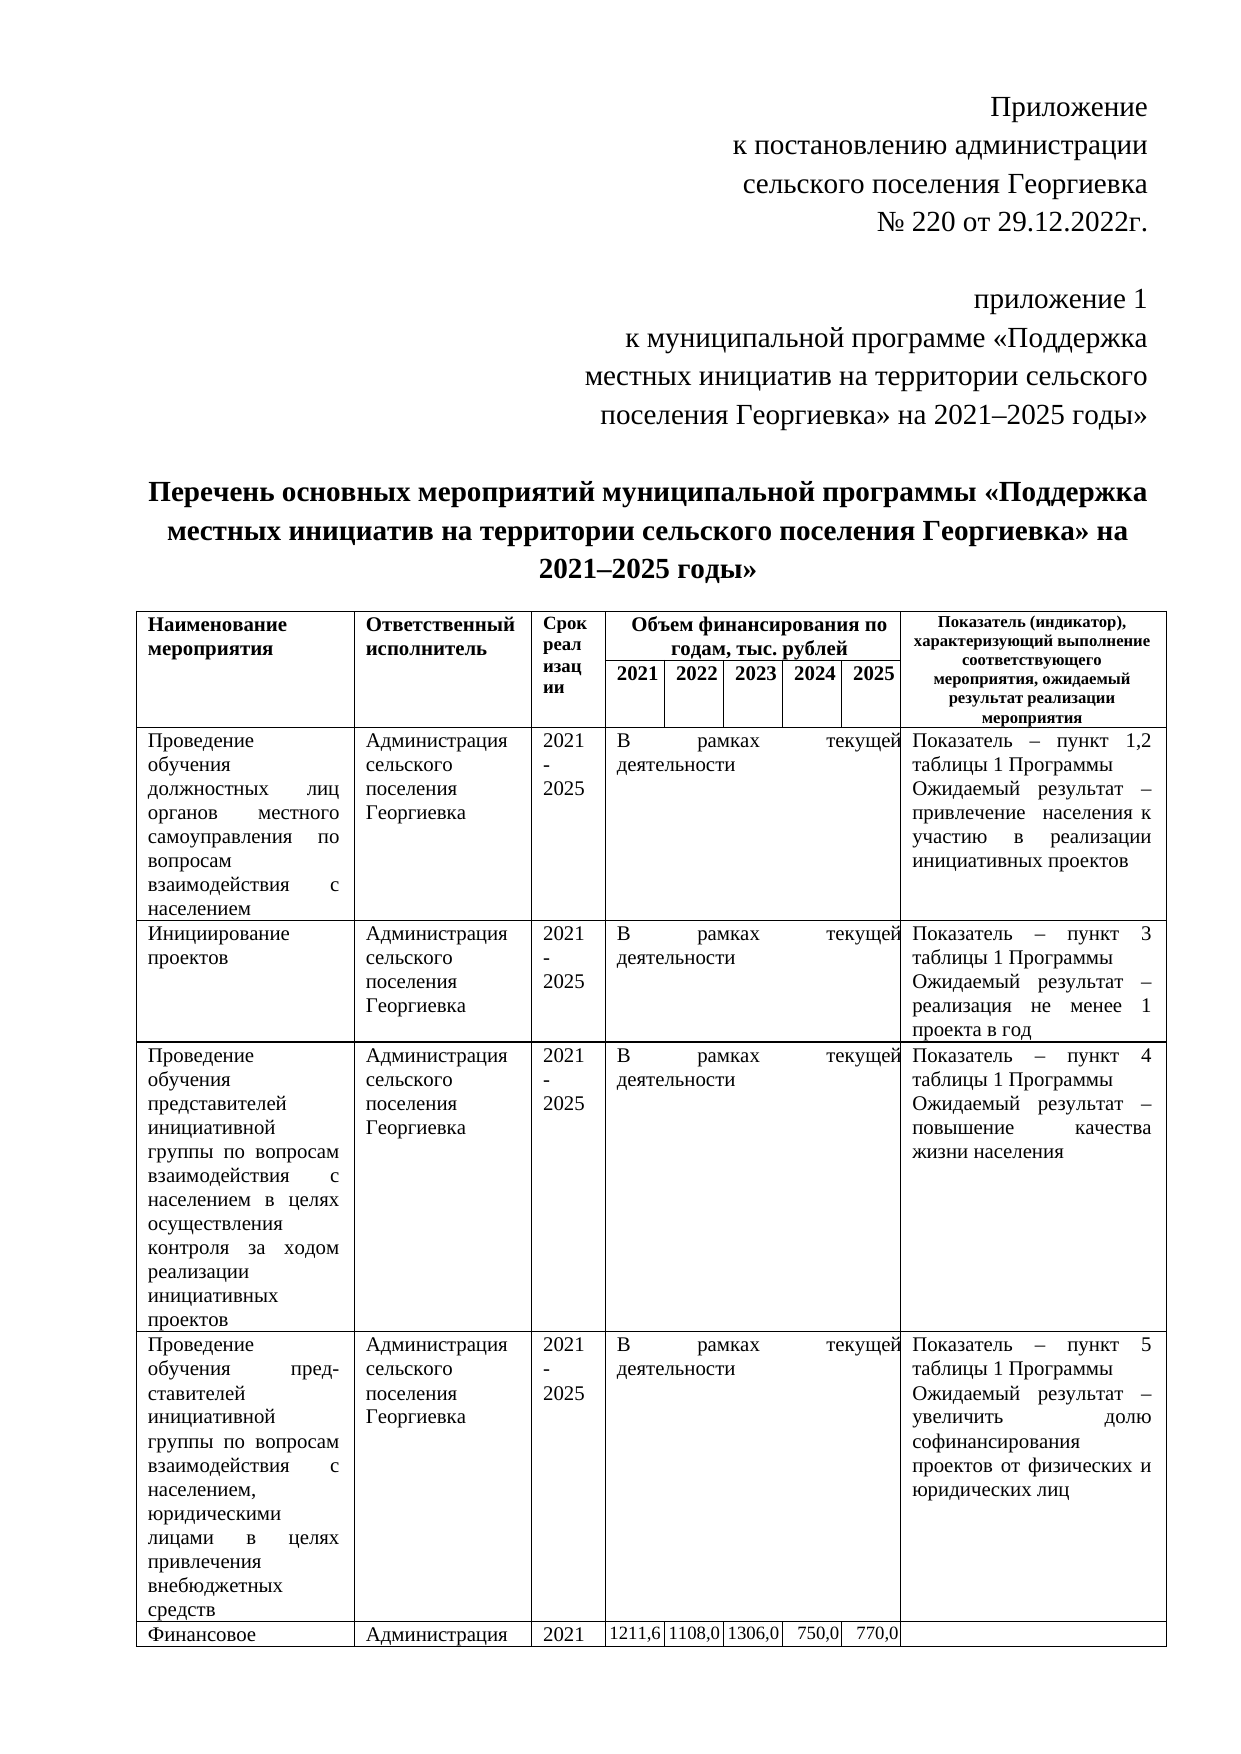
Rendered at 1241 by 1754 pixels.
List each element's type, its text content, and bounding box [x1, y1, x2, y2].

table_cell 2021-2025 [532, 1622, 605, 1646]
table_cell В рамках текущей деятельности [606, 921, 900, 1041]
table_cell 1211,6 [606, 1622, 664, 1646]
table_header Ответственный исполнитель [355, 612, 531, 727]
table_cell 2022 [665, 661, 723, 727]
table_cell Администрация сельского поселения Георгиевка [355, 1622, 531, 1646]
table_header Показатель (индикатор), характеризующий выполнение соответствующего мероприятия, ожидаемый результат реализации мероприятия [901, 612, 1166, 727]
table_cell 2021-2025 [532, 1332, 605, 1621]
table_cell 2021 [606, 661, 664, 727]
text Перечень основных мероприятий муниципальной программы «Поддержка местных инициатив на территории сельского поселения Георгиевка» на 2021–2025 годы» [148, 474, 1148, 585]
table_cell Администрация сельского поселения Георгиевка [355, 1043, 531, 1331]
text местных инициатив на территории сельского [148, 358, 1148, 392]
table_cell Инициирование проектов [137, 921, 354, 1041]
table_cell Показатель – пункт 3 таблицы 1 Программы Ожидаемый результат ‒ реализация не менее 1 проекта в год [901, 921, 1166, 1041]
table_cell Проведение обучения пред-ставителей инициативной группы по вопросам взаимодействия с населением, юридическими лицами в целях привлечения внебюджетных средств [137, 1332, 354, 1621]
text к постановлению администрации [148, 127, 1148, 161]
table_header Срок реализации [532, 612, 605, 727]
text сельского поселения Георгиевка [148, 166, 1148, 199]
table_cell 2021-2025 [532, 728, 605, 920]
table_cell Администрация сельского поселения Георгиевка [355, 921, 531, 1041]
table_cell 750,0 [783, 1622, 841, 1646]
table_cell 2023 [724, 661, 782, 727]
table_cell В рамках текущей деятельности [606, 1043, 900, 1331]
table_cell Проведение обучения должностных лиц органов местного самоуправления по вопросам взаимодействия с населением [137, 728, 354, 920]
table_cell 2025 [842, 661, 900, 727]
table_cell [901, 1622, 1166, 1646]
table_cell 1306,0 [724, 1622, 782, 1646]
table_header Наименование мероприятия [137, 612, 354, 727]
text к муниципальной программе «Поддержка [148, 320, 1148, 353]
table_cell 2021-2025 [532, 1043, 605, 1331]
table_cell 1108,0 [665, 1622, 723, 1646]
text Приложение [148, 89, 1148, 122]
text № 220 от 29.12.2022г. [148, 204, 1148, 238]
text приложение 1 [148, 281, 1148, 315]
table_cell Проведение обучения представителей инициативной группы по вопросам взаимодействия с населением в целях осуществления контроля за ходом реализации инициативных проектов [137, 1043, 354, 1331]
table_cell Показатель – пункт 5 таблицы 1 Программы Ожидаемый результат ‒ увеличить долю софинансирования проектов от физических и юридических лиц [901, 1332, 1166, 1621]
table_cell 2021-2025 [532, 921, 605, 1041]
table_cell Показатель – пункт 1,2 таблицы 1 Программы Ожидаемый результат ‒ привлечение населения к участию в реализации инициативных проектов [901, 728, 1166, 920]
table_cell 770,0 [842, 1622, 900, 1646]
table_cell Показатель – пункт 4 таблицы 1 Программы Ожидаемый результат ‒ повышение качества жизни населения [901, 1043, 1166, 1331]
table_cell В рамках текущей деятельности [606, 1332, 900, 1621]
table_cell 2024 [783, 661, 841, 727]
text поселения Георгиевка» на 2021–2025 годы» [148, 397, 1148, 431]
table_cell В рамках текущей деятельности [606, 728, 900, 920]
table_cell Финансовое обеспечение инициативного проекта [137, 1622, 354, 1646]
table_header Объем финансирования по годам, тыс. рублей [606, 612, 900, 660]
table_cell Администрация сельского поселения Георгиевка [355, 1332, 531, 1621]
table_cell Администрация сельского поселения Георгиевка [355, 728, 531, 920]
